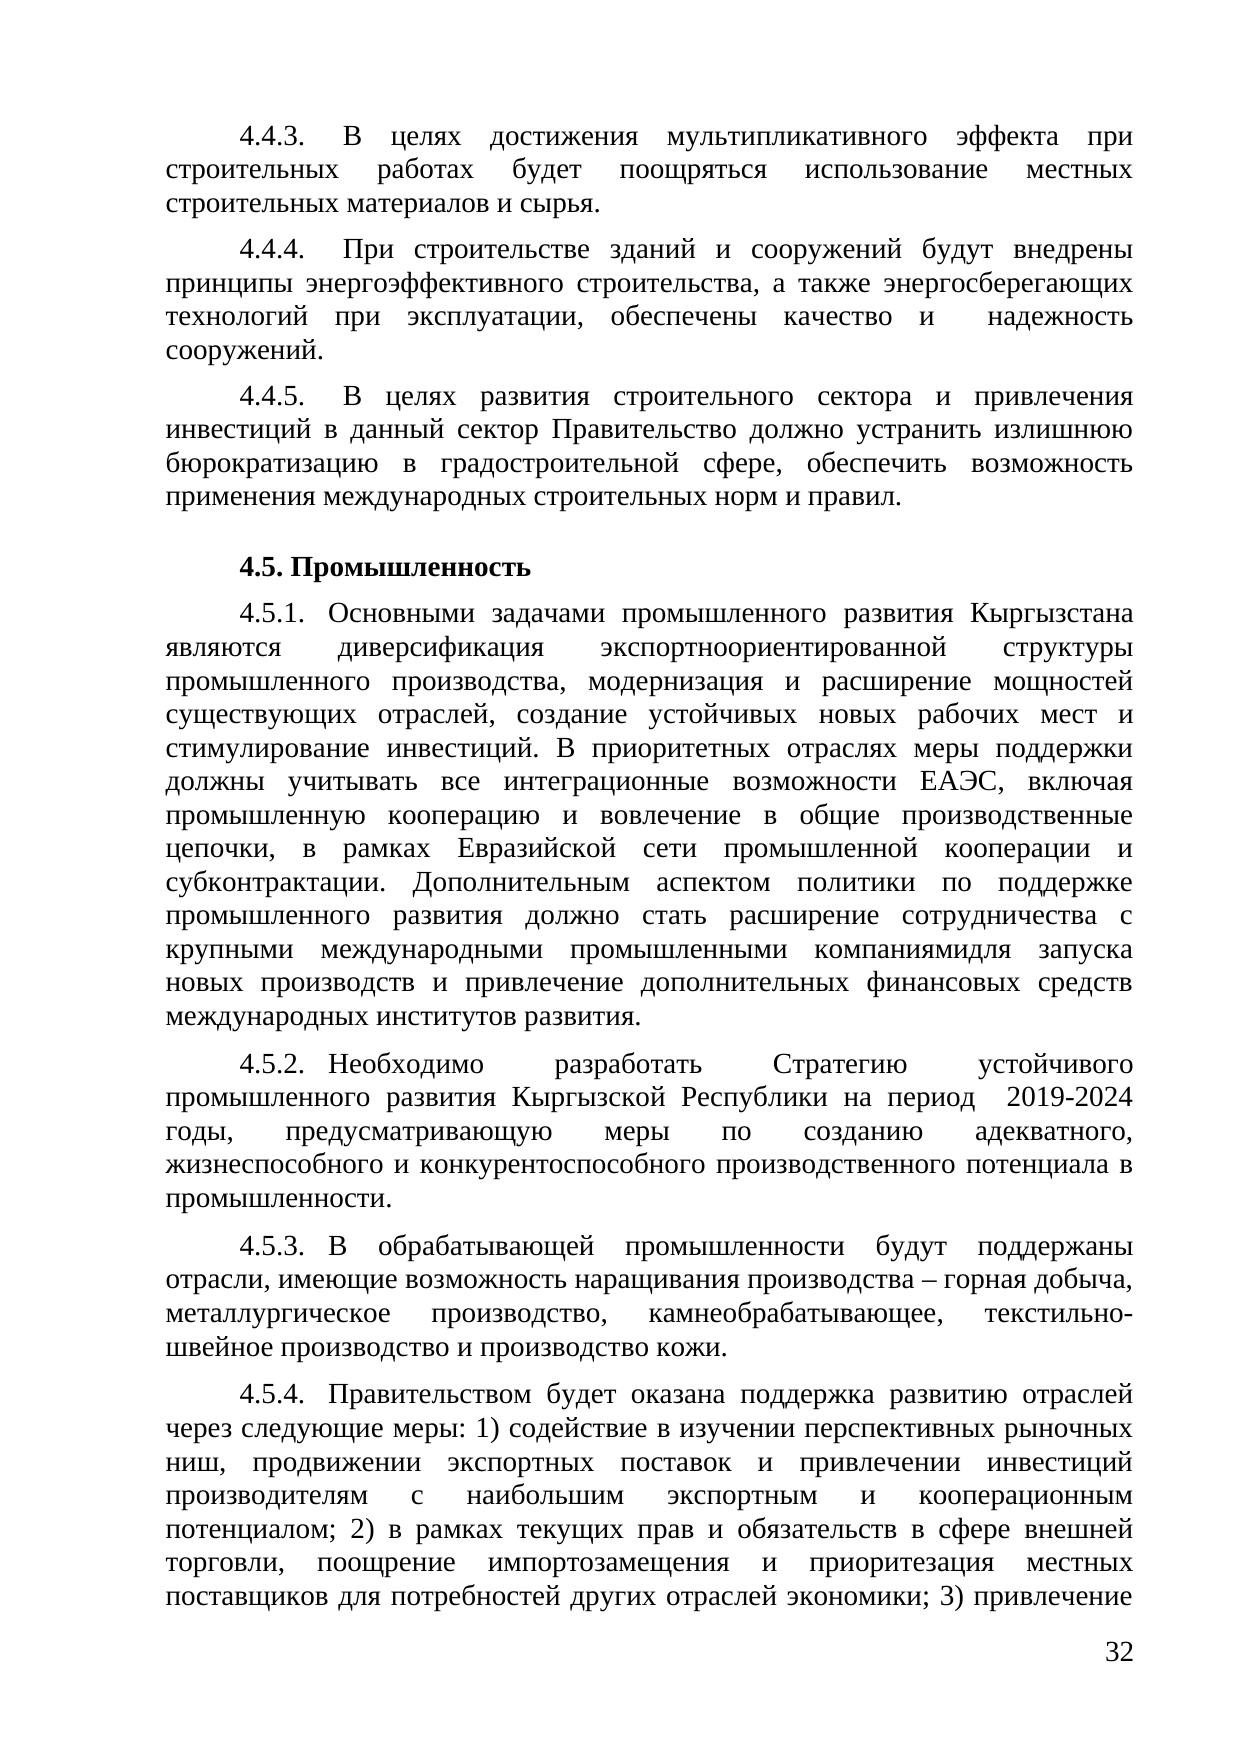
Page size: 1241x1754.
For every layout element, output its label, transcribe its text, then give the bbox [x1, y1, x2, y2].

list В целях развития строительного сектора и привлечения инвестиций в данный сектор Правительство должно устранить излишнюю бюрократизацию в градостроительной сфере, обеспечить возможность применения международных строительных норм и правил. [165, 378, 1134, 512]
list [165, 1377, 1134, 1611]
list В обрабатывающей промышленности будут поддержаны отрасли, имеющие возможность наращивания производства – горная добыча, металлургическое производство, камнеобрабатывающее, текстильно-швейное производство и производство кожи. [165, 1228, 1134, 1362]
list При строительстве зданий и сооружений будут внедрены принципы энергоэффективного строительства, а также энергосберегающих технологий при эксплуатации, обеспечены качество и надежность сооружений. [165, 231, 1134, 365]
list Необходимо разработать Стратегию устойчивого промышленного развития Кыргызской Республики на период 2019-2024 годы, предусматривающую меры по созданию адекватного, жизнеспособного и конкурентоспособного производственного потенциала в промышленности. [165, 1046, 1134, 1214]
list Основными задачами промышленного развития Кыргызстана являются диверсификация экспортноориентированной структуры промышленного производства, модернизация и расширение мощностей существующих отраслей, создание устойчивых новых рабочих мест и стимулирование инвестиций. В приоритетных отраслях меры поддержки должны учитывать все интеграционные возможности ЕАЭС, включая промышленную кооперацию и вовлечение в общие производственные цепочки, в рамках Евразийской сети промышленной кооперации и субконтрактации. Дополнительным аспектом политики по поддержке промышленного развития должно стать расширение сотрудничества с крупными международными промышленными компаниямидля запуска новых производств и привлечение дополнительных финансовых средств международных институтов развития. [165, 596, 1134, 1032]
subtitle 4.5. Промышленность [165, 549, 1134, 583]
list В целях достижения мультипликативного эффекта при строительных работах будет поощряться использование местных строительных материалов и сырья. [165, 118, 1134, 219]
